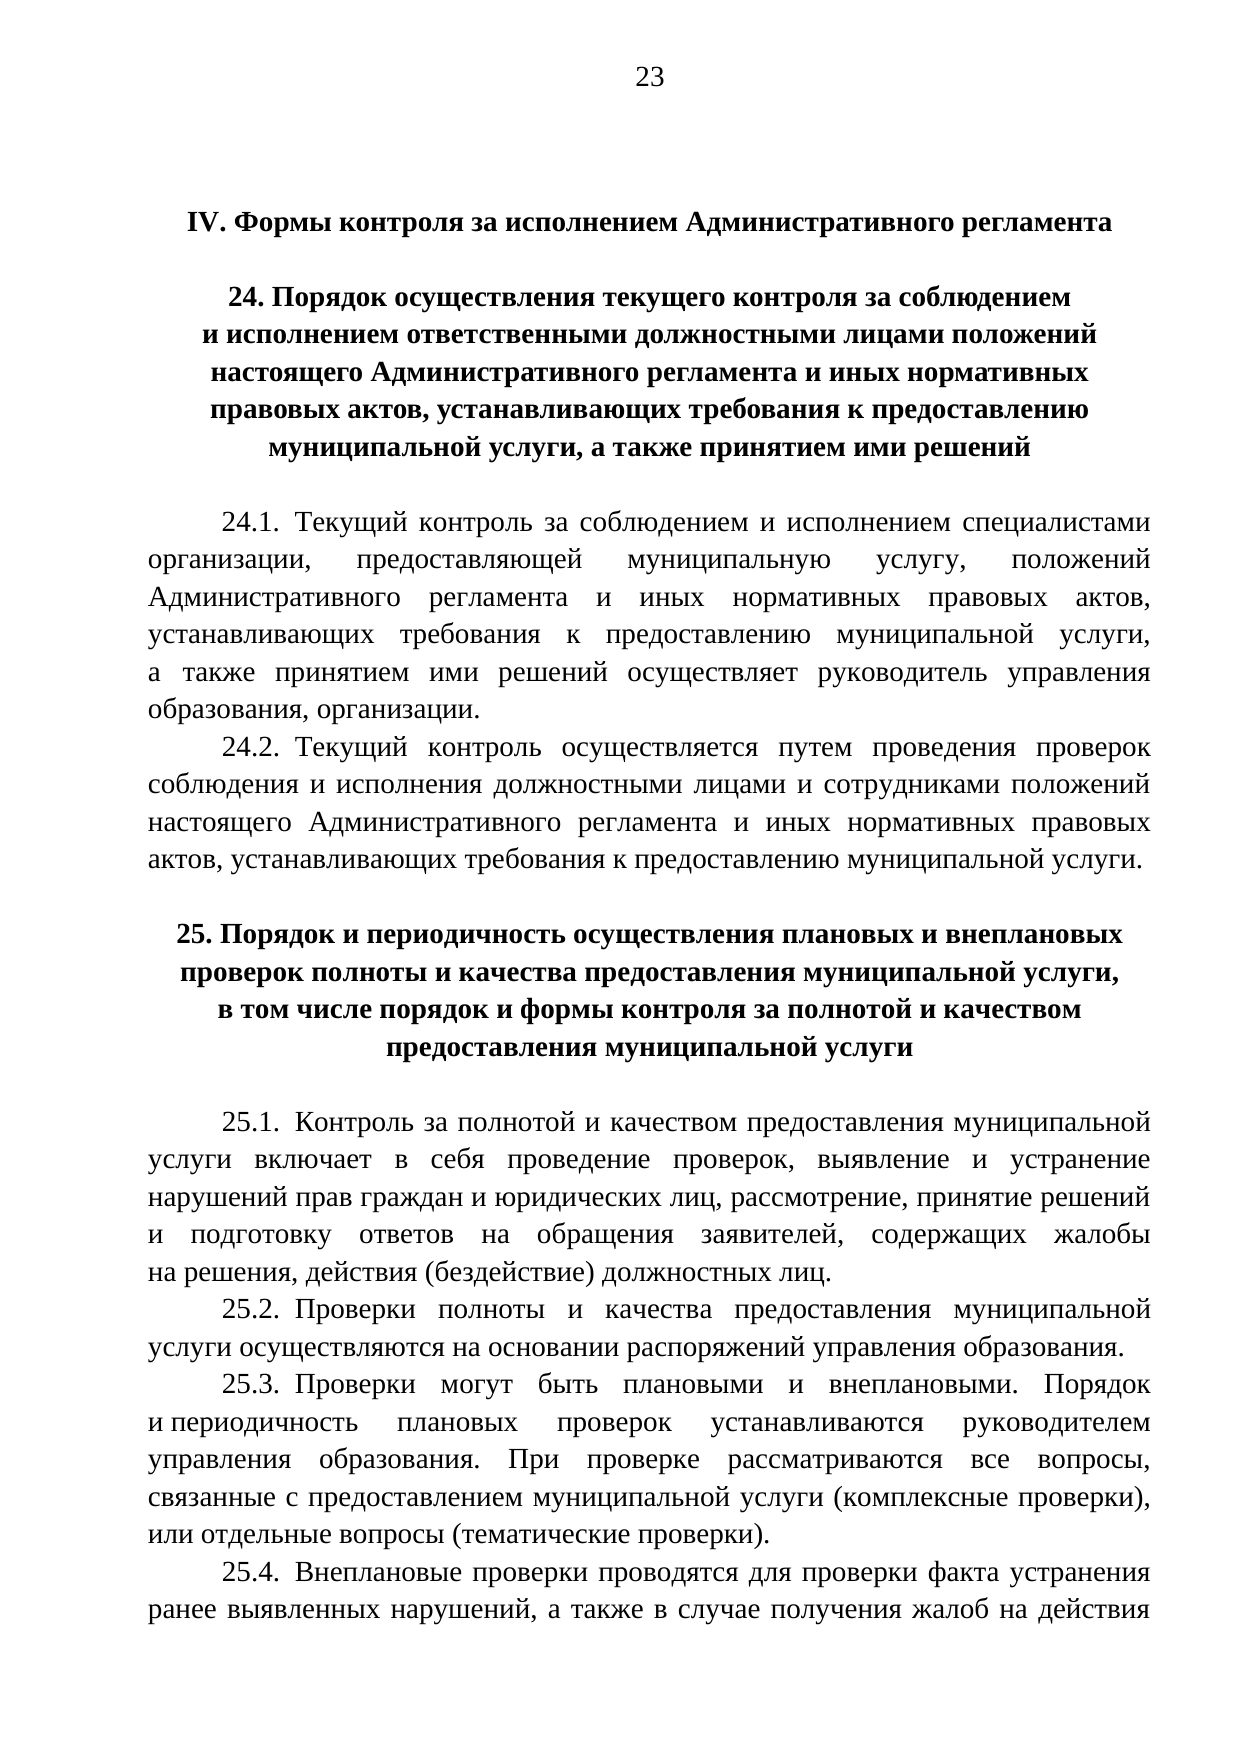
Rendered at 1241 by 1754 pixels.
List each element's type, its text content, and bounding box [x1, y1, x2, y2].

text 25.3. Проверки могут быть плановыми и внеплановыми. Порядок и периодичность плановых проверок устанавливаются руководителем управления образования. При проверке рассматриваются все вопросы, связанные с предоставлением муниципальной услуги (комплексные проверки), или отдельные вопросы (тематические проверки). [148, 1364, 1152, 1551]
text 25.1. Контроль за полнотой и качеством предоставления муниципальной услуги включает в себя проведение проверок, выявление и устранение нарушений прав граждан и юридических лиц, рассмотрение, принятие решений и подготовку ответов на обращения заявителей, содержащих жалобы на решения, действия (бездействие) должностных лиц. [148, 1101, 1152, 1289]
text 24.1. Текущий контроль за соблюдением и исполнением специалистами организации, предоставляющей муниципальную услугу, положений Административного регламента и иных нормативных правовых актов, устанавливающих требования к предоставлению муниципальной услуги, а также принятием ими решений осуществляет руководитель управления образования, организации. [148, 501, 1152, 726]
text 25.2. Проверки полноты и качества предоставления муниципальной услуги осуществляются на основании распоряжений управления образования. [148, 1289, 1152, 1364]
text 24.2. Текущий контроль осуществляется путем проведения проверок соблюдения и исполнения должностными лицами и сотрудниками положений настоящего Административного регламента и иных нормативных правовых актов, устанавливающих требования к предоставлению муниципальной услуги. [148, 726, 1152, 876]
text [148, 1551, 1152, 1626]
text и исполнением ответственными должностными лицами положений настоящего Административного регламента и иных нормативных правовых актов, устанавливающих требования к предоставлению муниципальной услуги, а также принятием ими решений [148, 314, 1152, 464]
text IV. Формы контроля за исполнением Административного регламента [148, 201, 1152, 239]
text в том числе порядок и формы контроля за полнотой и качеством предоставления муниципальной услуги [148, 989, 1152, 1064]
text 24. Порядок осуществления текущего контроля за соблюдением [148, 276, 1152, 314]
text 25. Порядок и периодичность осуществления плановых и внеплановых проверок полноты и качества предоставления муниципальной услуги, [148, 914, 1152, 989]
